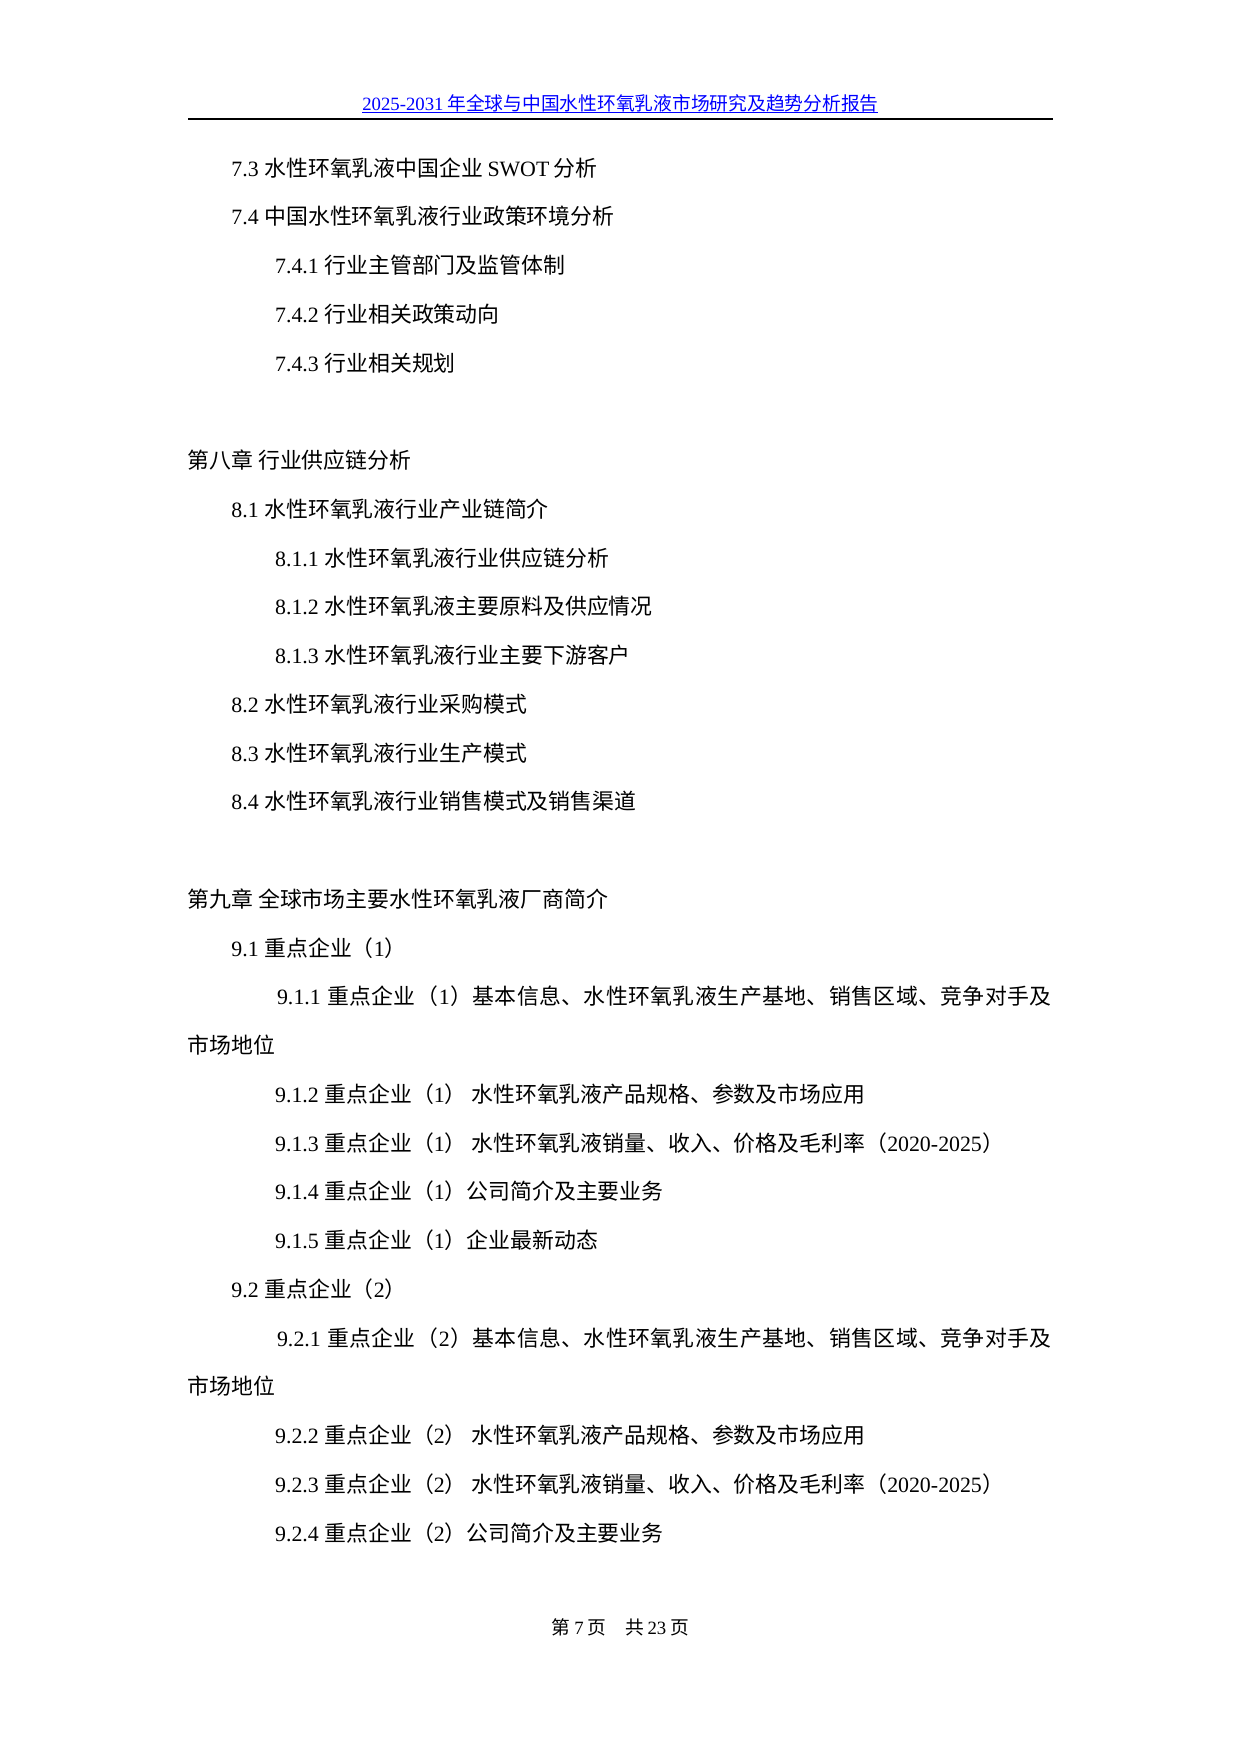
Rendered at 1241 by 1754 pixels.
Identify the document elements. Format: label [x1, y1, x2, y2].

text [187, 150, 1053, 1548]
